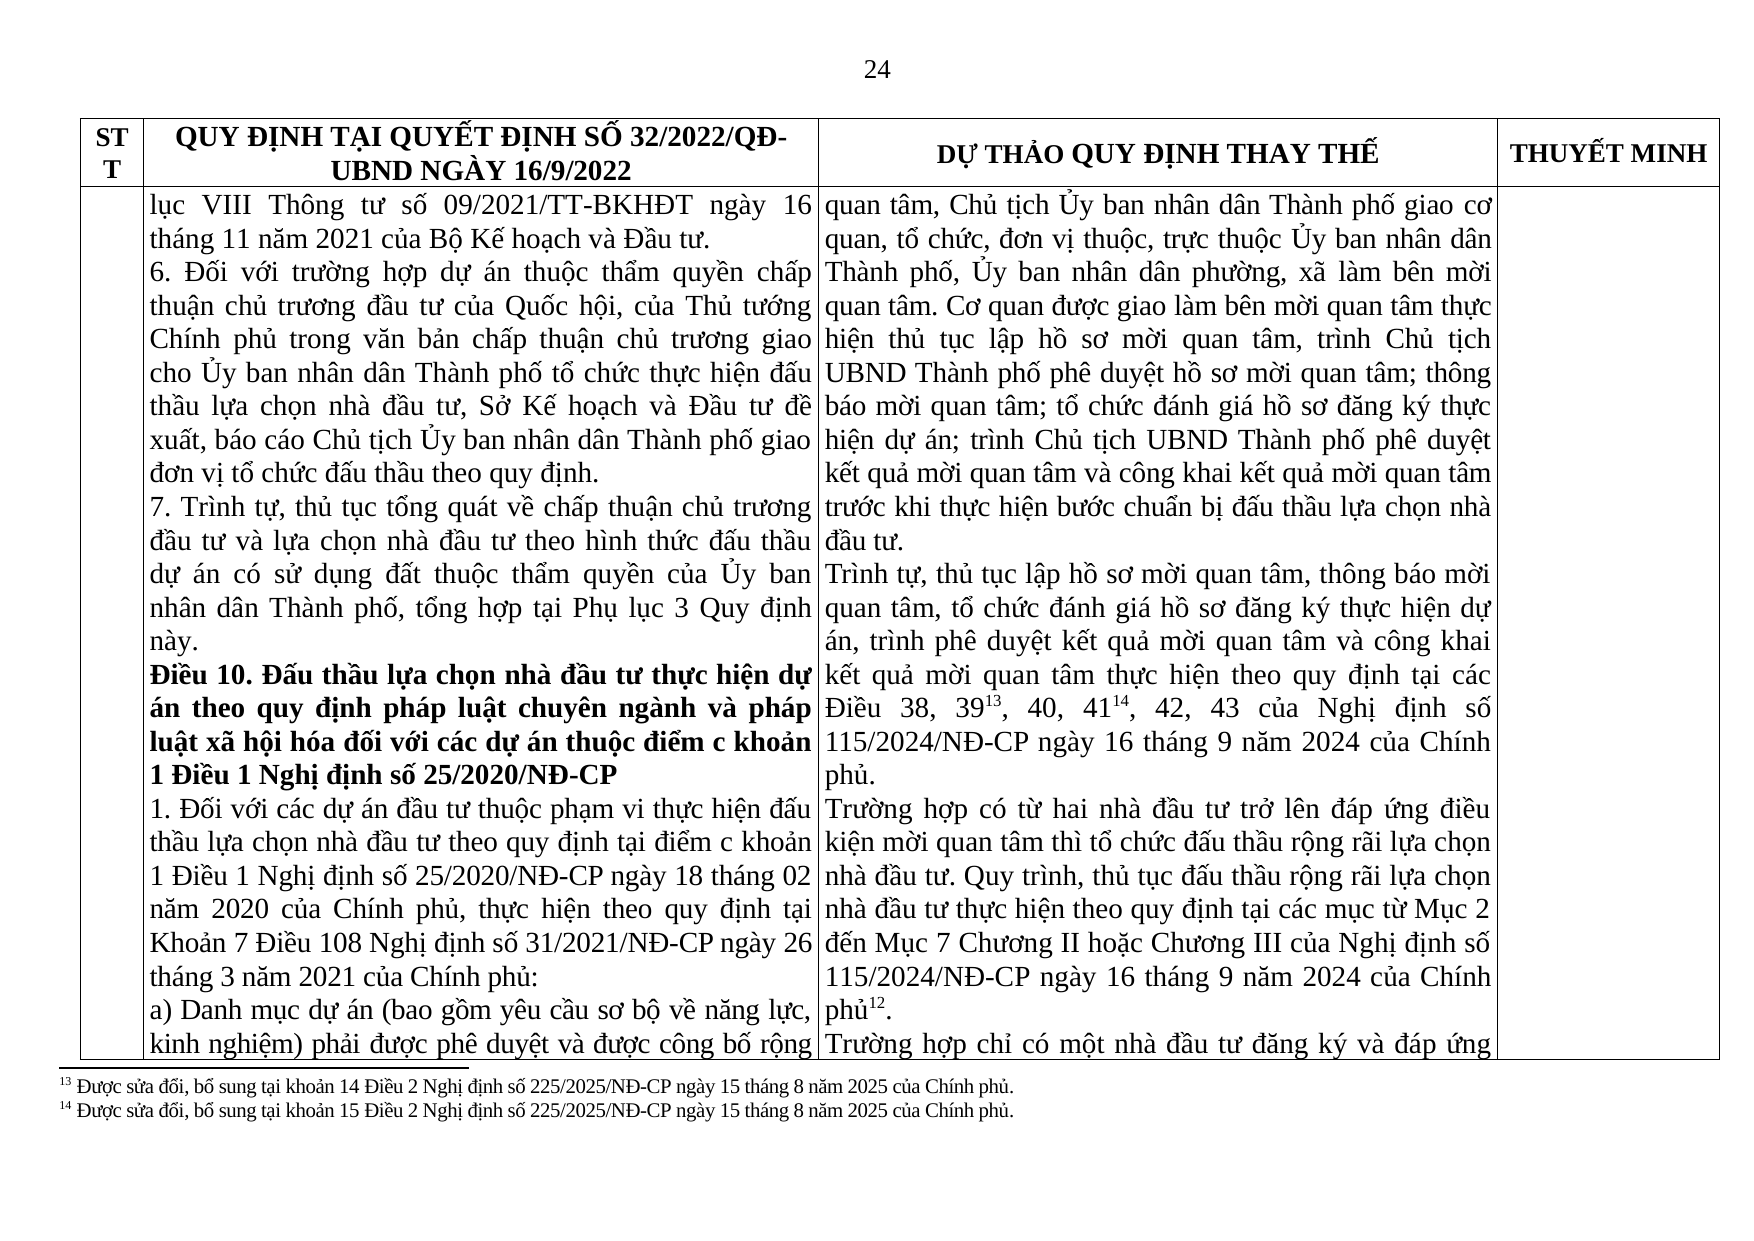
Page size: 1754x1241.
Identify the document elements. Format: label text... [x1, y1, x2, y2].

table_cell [1498, 187, 1719, 1059]
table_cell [144, 187, 818, 1059]
table_cell [81, 187, 143, 1059]
table_header QUY ĐỊNH TẠI QUYẾT ĐỊNH SỐ 32/2022/QĐ-UBND NGÀY 16/9/2022 [144, 119, 818, 186]
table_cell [819, 187, 1497, 1059]
table_header DỰ THẢO QUY ĐỊNH THAY THẾ [819, 119, 1497, 186]
table_header THUYẾT MINH [1498, 119, 1719, 186]
table_header STT [81, 119, 143, 186]
